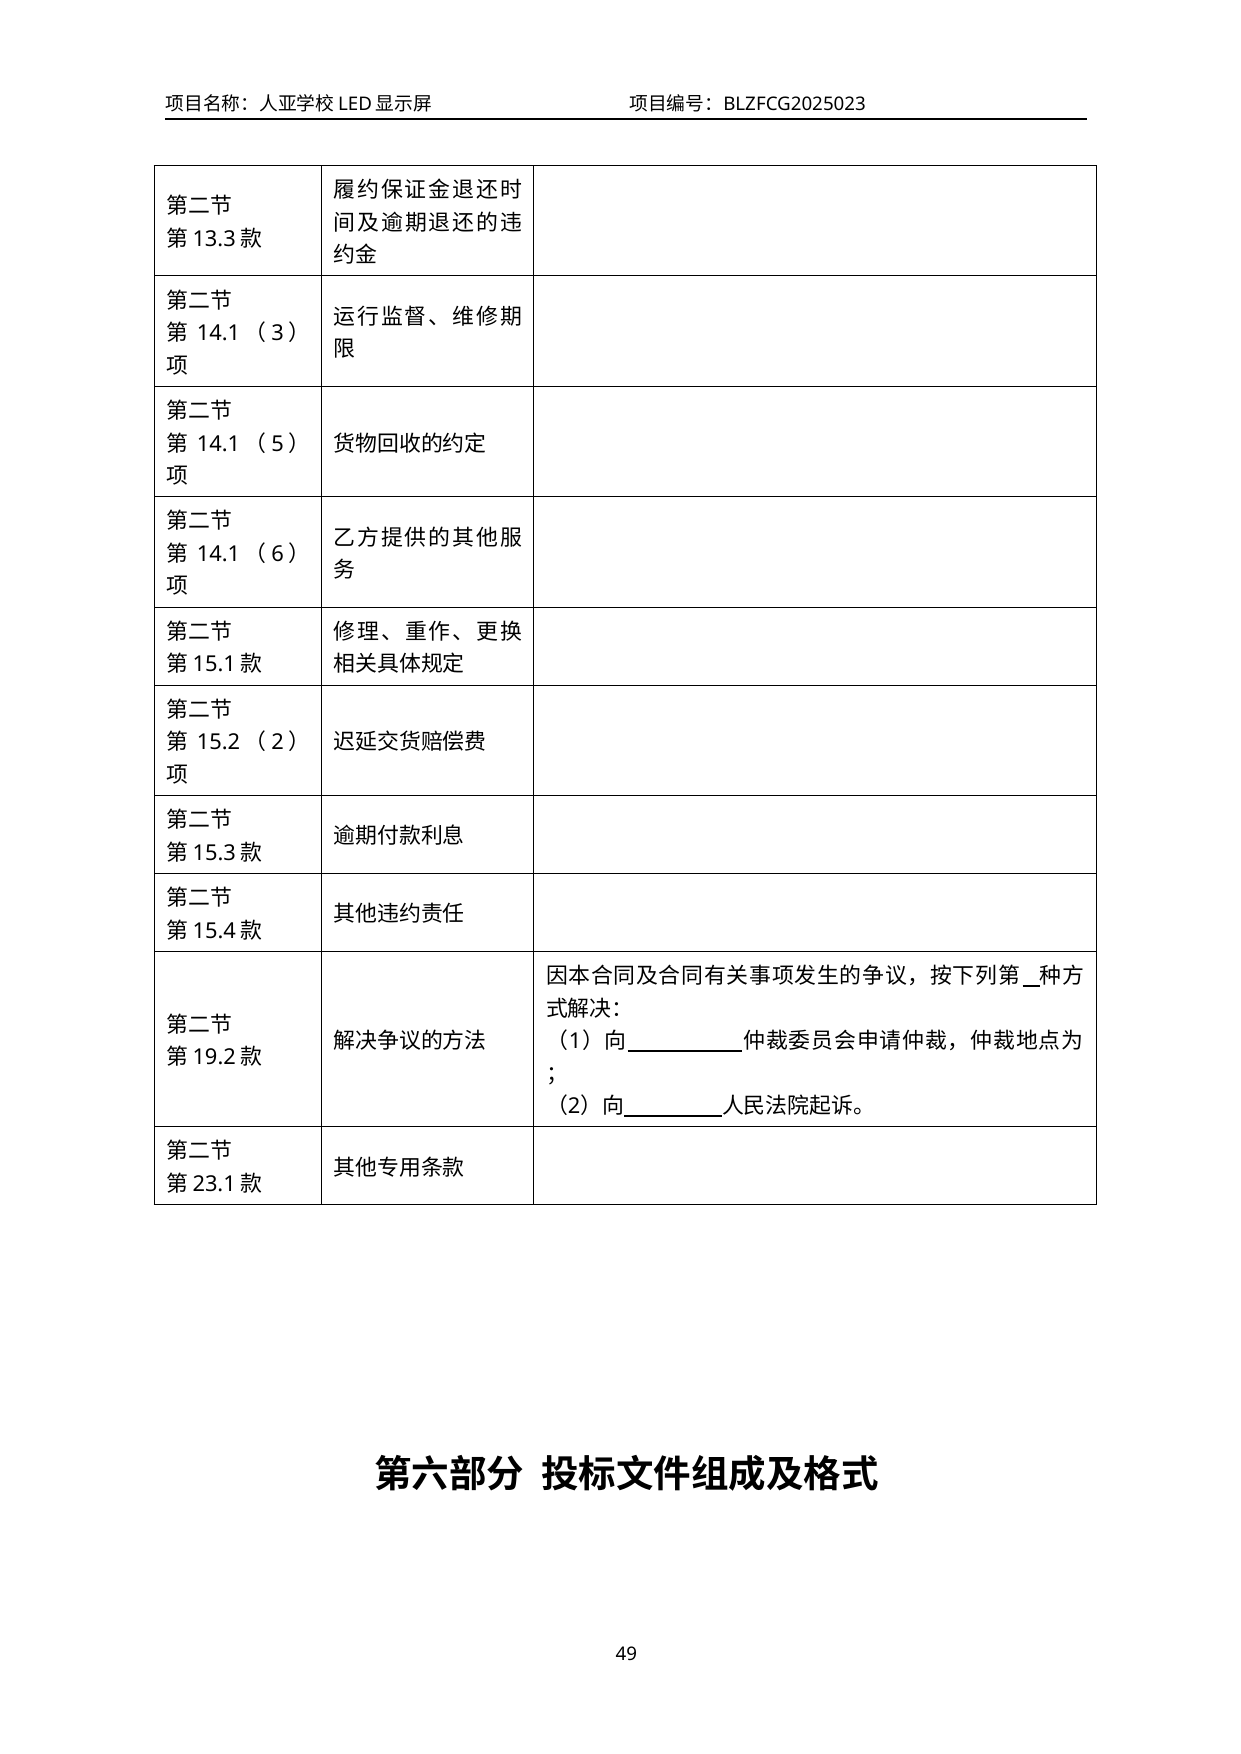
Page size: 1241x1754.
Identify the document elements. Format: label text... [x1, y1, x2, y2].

table_cell 因本合同及合同有关事项发生的争议，按下列第 种方式解决： （1）向 仲裁委员会申请仲裁，仲裁地点为 ； （2）向 人民法院起诉。 [534, 952, 1096, 1126]
table_cell 第二节 第14.1（3）项 [155, 276, 321, 386]
table_cell [534, 497, 1096, 607]
table_cell 运行监督、维修期限 [322, 276, 533, 386]
table_cell [534, 874, 1096, 951]
table_cell 乙方提供的其他服务 [322, 497, 533, 607]
table_cell 第二节 第13.3款 [155, 166, 321, 275]
table_cell [534, 387, 1096, 496]
table_cell 第二节 第15.4款 [155, 874, 321, 951]
table_cell 第二节 第19.2款 [155, 952, 321, 1126]
table_cell [534, 796, 1096, 873]
table_cell 迟延交货赔偿费 [322, 686, 533, 795]
table_cell [534, 276, 1096, 386]
table_cell 解决争议的方法 [322, 952, 533, 1126]
table_cell 其他违约责任 [322, 874, 533, 951]
table_cell 第二节 第15.2（2）项 [155, 686, 321, 795]
table_cell 第二节 第23.1款 [155, 1127, 321, 1204]
table_cell 第二节 第15.3款 [155, 796, 321, 873]
table_cell 履约保证金退还时间及逾期退还的违约金 [322, 166, 533, 275]
table_cell [534, 608, 1096, 684]
table_cell [534, 686, 1096, 795]
table_cell [534, 1127, 1096, 1204]
text 第六部分 投标文件组成及格式 [165, 1443, 1087, 1498]
table_cell 第二节 第14.1（6）项 [155, 497, 321, 607]
table_cell 逾期付款利息 [322, 796, 533, 873]
table_cell 修理、重作、更换相关具体规定 [322, 608, 533, 684]
table_cell 其他专用条款 [322, 1127, 533, 1204]
table_cell 货物回收的约定 [322, 387, 533, 496]
table_cell [534, 166, 1096, 275]
table_cell 第二节 第15.1款 [155, 608, 321, 684]
table_cell 第二节 第14.1（5）项 [155, 387, 321, 496]
